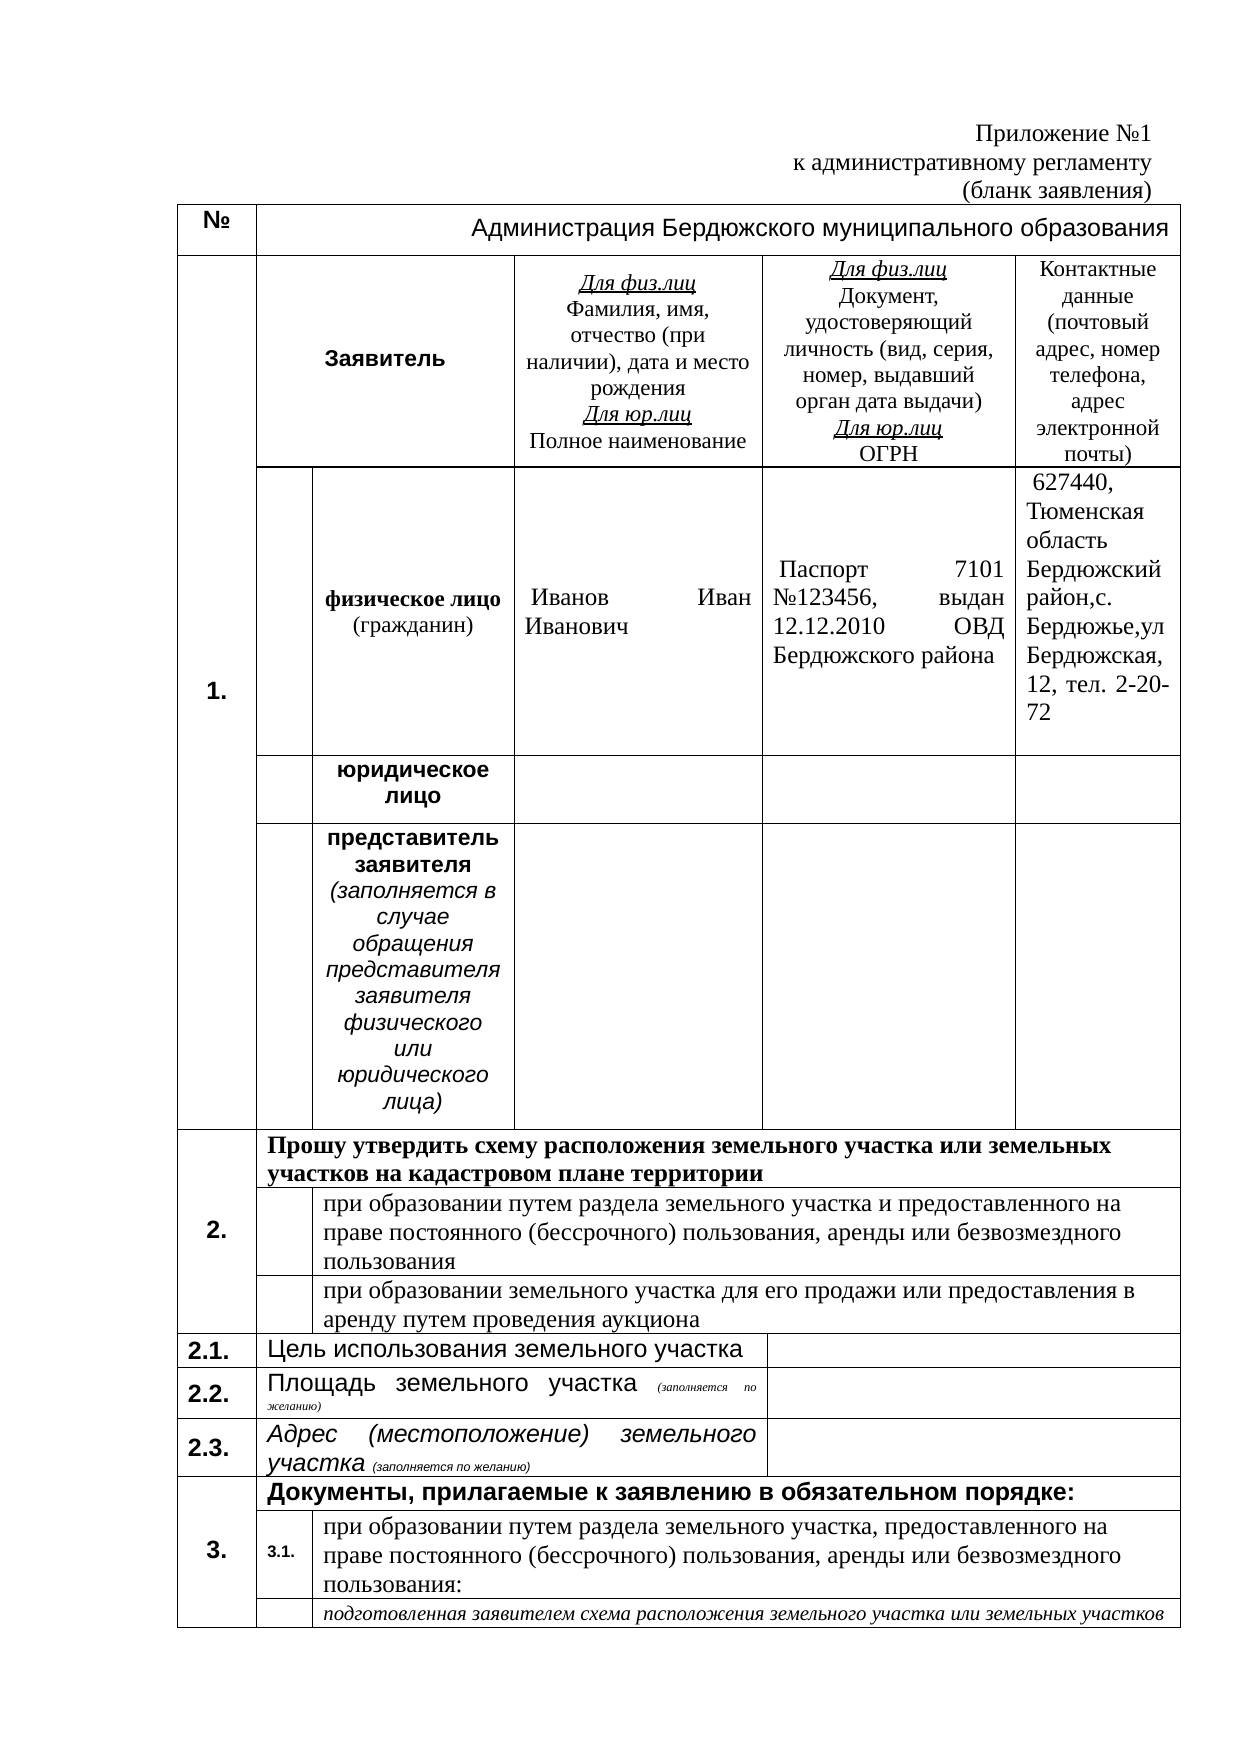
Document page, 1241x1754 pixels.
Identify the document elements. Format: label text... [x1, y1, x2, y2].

table_header Администрация Бердюжского муниципального образования [257, 205, 1180, 254]
table_header № [178, 205, 256, 254]
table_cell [313, 1599, 1180, 1627]
table_cell [257, 1599, 312, 1627]
table_cell Цель использования земельного участка [257, 1334, 767, 1367]
table_cell представитель заявителя (заполняется в случае обращения представителя заявителя физического или юридического лица) [313, 824, 514, 1129]
table_cell 3.1. [257, 1511, 312, 1598]
table_cell 2.3. [178, 1419, 256, 1476]
table_cell [768, 1368, 1180, 1418]
table_cell при образовании путем раздела земельного участка и предоставленного на праве постоянного (бессрочного) пользования, аренды или безвозмездного пользования [313, 1188, 1180, 1274]
table_cell [515, 756, 762, 823]
table_cell 2. [178, 1130, 256, 1333]
table_cell Иванов Иван Иванович [515, 468, 762, 755]
table_cell 2.2. [178, 1368, 256, 1418]
table_cell Контактные данные (почтовый адрес, номер телефона, адрес электронной почты) [1016, 256, 1180, 466]
table_cell Заявитель [257, 256, 514, 466]
table_cell [768, 1419, 1180, 1476]
table_cell [257, 756, 312, 823]
table_cell при образовании путем раздела земельного участка, предоставленного на праве постоянного (бессрочного) пользования, аренды или безвозмездного пользования: [313, 1511, 1180, 1598]
table_cell Адрес (местоположение) земельного участка (заполняется по желанию) [257, 1419, 767, 1476]
table_cell Паспорт 7101 №123456, выдан 12.12.2010 ОВД Бердюжского района [763, 468, 1015, 755]
table_cell [257, 1188, 312, 1274]
table_cell Документы, прилагаемые к заявлению в обязательном порядке: [257, 1477, 1180, 1510]
table_cell при образовании земельного участка для его продажи или предоставления в аренду путем проведения аукциона [313, 1276, 1180, 1333]
table_cell [1016, 824, 1180, 1129]
table_cell Для физ.лиц Фамилия, имя, отчество (при наличии), дата и место рождения Для юр.лиц Полное наименование [515, 256, 762, 466]
text (бланк заявления) [177, 176, 1152, 204]
table_cell [257, 824, 312, 1129]
table_cell Для физ.лиц Документ, удостоверяющий личность (вид, серия, номер, выдавший орган дата выдачи) Для юр.лиц ОГРН [763, 256, 1015, 466]
table_cell [257, 1276, 312, 1333]
table_cell [257, 468, 312, 755]
table_cell [768, 1334, 1180, 1367]
table_cell Площадь земельного участка (заполняется по желанию) [257, 1368, 767, 1418]
table_cell 3. [178, 1477, 256, 1627]
table_cell [763, 824, 1015, 1129]
table_cell [515, 824, 762, 1129]
table_cell [763, 756, 1015, 823]
table_cell [1016, 756, 1180, 823]
text к административному регламенту [177, 147, 1152, 176]
text Приложение №1 [177, 118, 1152, 147]
table_cell физическое лицо (гражданин) [313, 468, 514, 755]
table_cell 2.1. [178, 1334, 256, 1367]
table_cell Прошу утвердить схему расположения земельного участка или земельных участков на кадастровом плане территории [257, 1130, 1180, 1187]
table_cell юридическое лицо [313, 756, 514, 823]
table_cell 1. [178, 256, 256, 1129]
